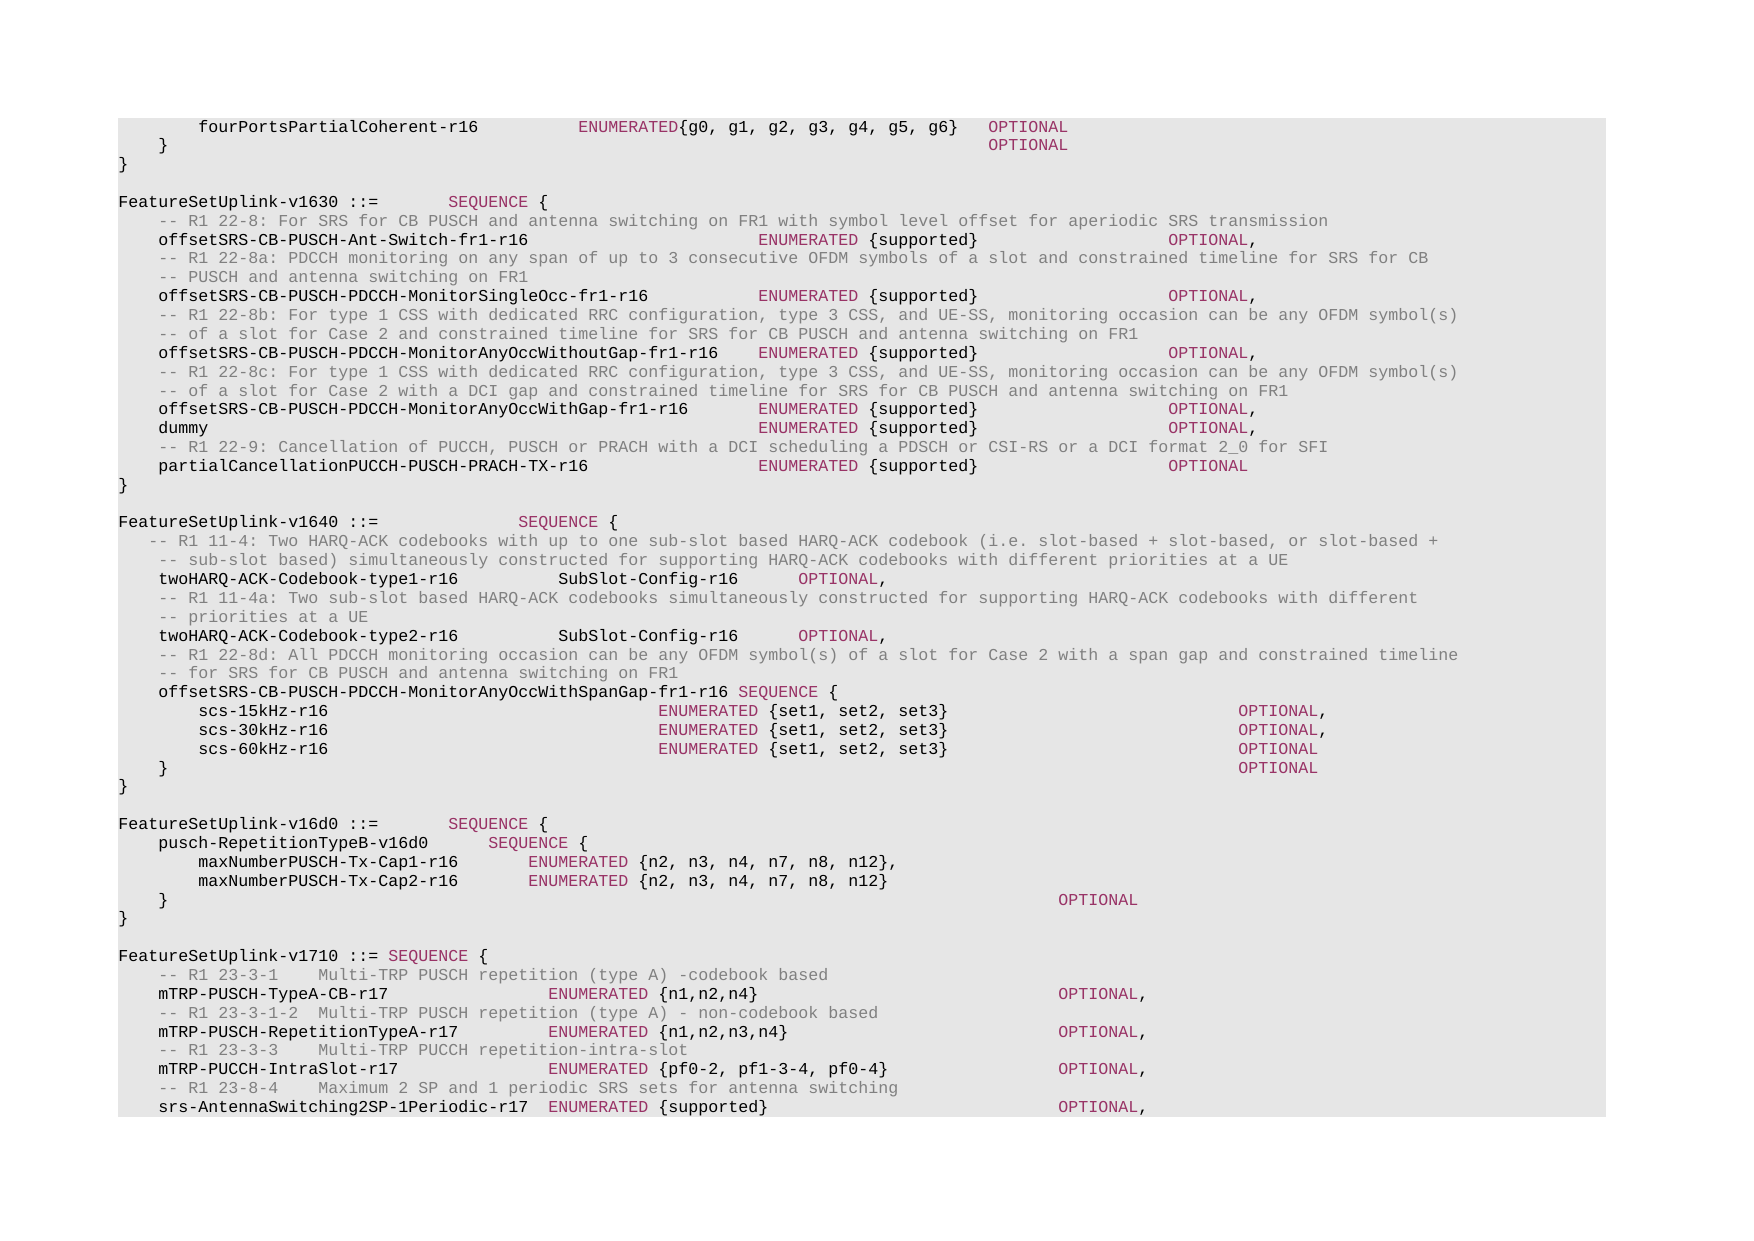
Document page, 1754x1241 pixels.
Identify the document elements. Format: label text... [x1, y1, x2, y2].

text scs-30kHz-r16 ENUMERATED {set1, set2, set3} OPTIONAL, [118, 721, 1606, 740]
text FeatureSetUplink-v1710 ::= SEQUENCE { [118, 948, 1606, 967]
text -- of a slot for Case 2 with a DCI gap and constrained timeline for SRS for CB PUSCH and antenna switching on FR1 [118, 382, 1606, 401]
text maxNumberPUSCH-Tx-Cap2-r16 ENUMERATED {n2, n3, n4, n7, n8, n12} [118, 872, 1606, 891]
text -- sub-slot based) simultaneously constructed for supporting HARQ-ACK codebooks with different priorities at a UE [118, 552, 1606, 571]
text -- R1 22-8c: For type 1 CSS with dedicated RRC configuration, type 3 CSS, and UE-SS, monitoring occasion can be any OFDM symbol(s) [118, 363, 1606, 382]
text dummy ENUMERATED {supported} OPTIONAL, [118, 420, 1606, 439]
text -- R1 23-3-3 Multi-TRP PUCCH repetition-intra-slot [118, 1042, 1606, 1061]
text scs-60kHz-r16 ENUMERATED {set1, set2, set3} OPTIONAL [118, 740, 1606, 759]
text } [118, 910, 1606, 929]
text } OPTIONAL [118, 137, 1606, 156]
text FeatureSetUplink-v1640 ::= SEQUENCE { [118, 514, 1606, 533]
text offsetSRS-CB-PUSCH-PDCCH-MonitorSingleOcc-fr1-r16 ENUMERATED {supported} OPTIONAL, [118, 288, 1606, 307]
text -- R1 22-8: For SRS for CB PUSCH and antenna switching on FR1 with symbol level offset for aperiodic SRS transmission [118, 212, 1606, 231]
text offsetSRS-CB-PUSCH-PDCCH-MonitorAnyOccWithGap-fr1-r16 ENUMERATED {supported} OPTIONAL, [118, 401, 1606, 420]
text -- R1 11-4a: Two sub-slot based HARQ-ACK codebooks simultaneously constructed for supporting HARQ-ACK codebooks with different [118, 589, 1606, 608]
text } [118, 778, 1606, 797]
text pusch-RepetitionTypeB-v16d0 SEQUENCE { [118, 834, 1606, 853]
text -- R1 23-3-1-2 Multi-TRP PUSCH repetition (type A) - non-codebook based [118, 1004, 1606, 1023]
text -- PUSCH and antenna switching on FR1 [118, 269, 1606, 288]
text maxNumberPUSCH-Tx-Cap1-r16 ENUMERATED {n2, n3, n4, n7, n8, n12}, [118, 853, 1606, 872]
text FeatureSetUplink-v16d0 ::= SEQUENCE { [118, 816, 1606, 834]
text twoHARQ-ACK-Codebook-type2-r16 SubSlot-Config-r16 OPTIONAL, [118, 627, 1606, 646]
text } OPTIONAL [118, 891, 1606, 910]
text -- R1 11-4: Two HARQ-ACK codebooks with up to one sub-slot based HARQ-ACK codebook (i.e. slot-based + slot-based, or slot-based + [118, 533, 1606, 552]
text srs-AntennaSwitching2SP-1Periodic-r17 ENUMERATED {supported} OPTIONAL, [118, 1098, 1606, 1117]
text -- R1 23-8-4 Maximum 2 SP and 1 periodic SRS sets for antenna switching [118, 1080, 1606, 1098]
text } OPTIONAL [118, 759, 1606, 778]
text -- R1 23-3-1 Multi-TRP PUSCH repetition (type A) -codebook based [118, 967, 1606, 985]
text mTRP-PUCCH-IntraSlot-r17 ENUMERATED {pf0-2, pf1-3-4, pf0-4} OPTIONAL, [118, 1061, 1606, 1080]
text partialCancellationPUCCH-PUSCH-PRACH-TX-r16 ENUMERATED {supported} OPTIONAL [118, 457, 1606, 476]
text mTRP-PUSCH-RepetitionTypeA-r17 ENUMERATED {n1,n2,n3,n4} OPTIONAL, [118, 1023, 1606, 1042]
text offsetSRS-CB-PUSCH-PDCCH-MonitorAnyOccWithoutGap-fr1-r16 ENUMERATED {supported} OPTIONAL, [118, 344, 1606, 363]
text FeatureSetUplink-v1630 ::= SEQUENCE { [118, 193, 1606, 212]
text -- R1 22-9: Cancellation of PUCCH, PUSCH or PRACH with a DCI scheduling a PDSCH or CSI-RS or a DCI format 2_0 for SFI [118, 439, 1606, 457]
text scs-15kHz-r16 ENUMERATED {set1, set2, set3} OPTIONAL, [118, 703, 1606, 721]
text -- R1 22-8d: All PDCCH monitoring occasion can be any OFDM symbol(s) of a slot for Case 2 with a span gap and constrained timeline [118, 646, 1606, 665]
text twoHARQ-ACK-Codebook-type1-r16 SubSlot-Config-r16 OPTIONAL, [118, 571, 1606, 589]
text } [118, 476, 1606, 495]
text } [118, 156, 1606, 175]
text -- R1 22-8a: PDCCH monitoring on any span of up to 3 consecutive OFDM symbols of a slot and constrained timeline for SRS for CB [118, 250, 1606, 269]
text -- of a slot for Case 2 and constrained timeline for SRS for CB PUSCH and antenna switching on FR1 [118, 326, 1606, 344]
text mTRP-PUSCH-TypeA-CB-r17 ENUMERATED {n1,n2,n4} OPTIONAL, [118, 985, 1606, 1004]
text -- for SRS for CB PUSCH and antenna switching on FR1 [118, 665, 1606, 684]
text fourPortsPartialCoherent-r16 ENUMERATED{g0, g1, g2, g3, g4, g5, g6} OPTIONAL [118, 118, 1606, 137]
text -- priorities at a UE [118, 608, 1606, 627]
text -- R1 22-8b: For type 1 CSS with dedicated RRC configuration, type 3 CSS, and UE-SS, monitoring occasion can be any OFDM symbol(s) [118, 307, 1606, 326]
text offsetSRS-CB-PUSCH-PDCCH-MonitorAnyOccWithSpanGap-fr1-r16 SEQUENCE { [118, 684, 1606, 703]
text offsetSRS-CB-PUSCH-Ant-Switch-fr1-r16 ENUMERATED {supported} OPTIONAL, [118, 231, 1606, 250]
